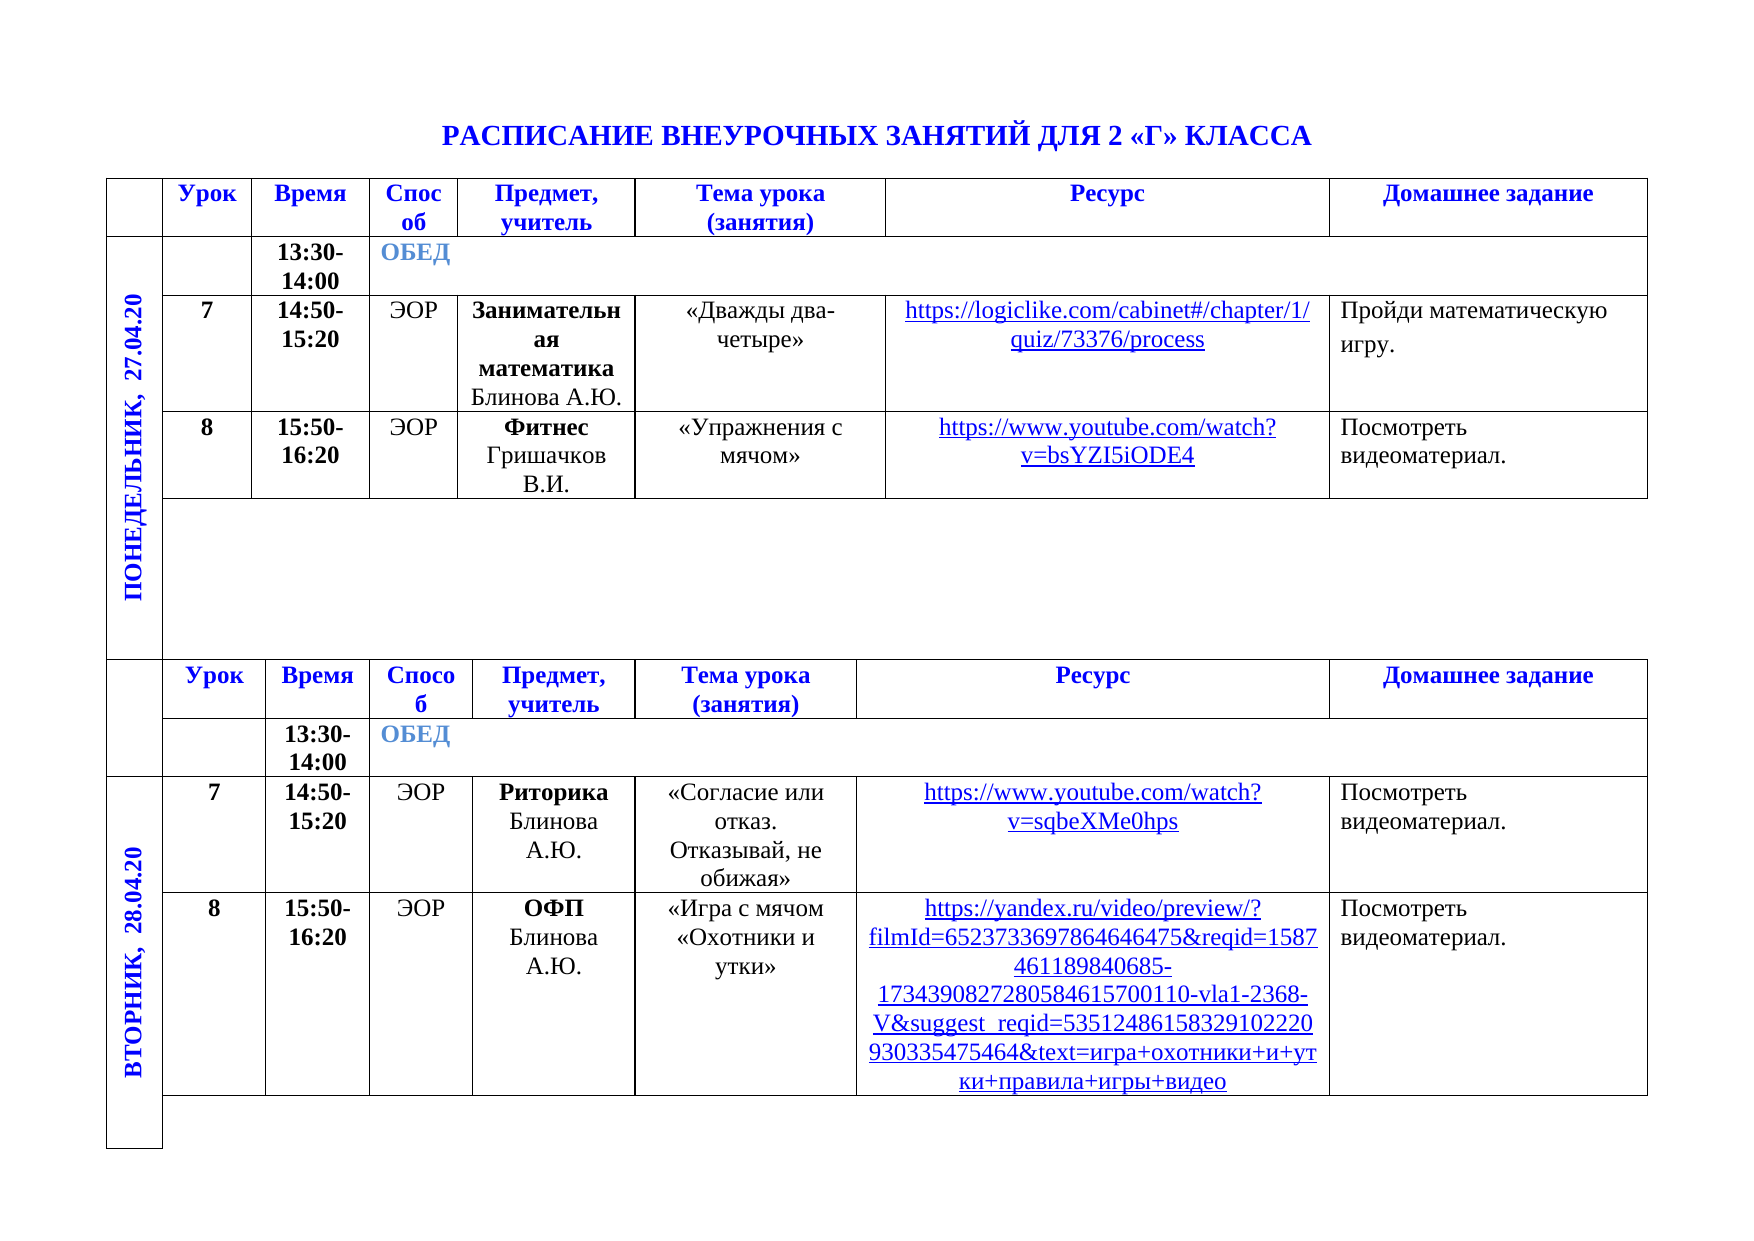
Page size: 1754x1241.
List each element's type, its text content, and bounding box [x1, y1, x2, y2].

table_cell 14:50-15:20 [252, 296, 369, 411]
table_cell [163, 719, 265, 776]
table_cell https://www.youtube.com/watch?v=bsYZI5iODE4 [886, 412, 1329, 498]
table_cell 15:50-16:20 [266, 893, 369, 1094]
table_cell «Дважды два-четыре» [636, 296, 885, 411]
table_cell ПОНЕДЕЛЬНИК, 27.04.20 [107, 237, 162, 659]
table_header Способ [370, 179, 457, 236]
table_cell 7 [163, 296, 251, 411]
table_cell Ресурс [857, 660, 1329, 718]
table_cell ЭОР [370, 893, 472, 1094]
table_cell 13:30-14:00 [266, 719, 369, 776]
table_cell Риторика Блинова А.Ю. [473, 777, 634, 892]
table_cell Фитнес Гришачков В.И. [458, 412, 634, 498]
table_cell https://yandex.ru/video/preview/?filmId=6523733697864646475&reqid=1587461189840685-1734390827280584615700110-vla1-2368-V&suggest_reqid=53512486158329102220930335475464&text=игра+охотники+и+утки+правила+игры+видео [857, 893, 1329, 1094]
table_header Тема урока (занятия) [636, 179, 885, 236]
table_cell Урок [163, 660, 265, 718]
table_cell ОБЕД [370, 719, 1647, 776]
table_cell 14:50-15:20 [266, 777, 369, 892]
table_cell Посмотреть видеоматериал. [1330, 893, 1647, 1094]
table_cell Способ [370, 660, 472, 718]
table_cell Посмотреть видеоматериал. [1330, 412, 1647, 498]
table_cell Тема урока (занятия) [636, 660, 856, 718]
table_cell ВТОРНИК, 28.04.20 [107, 777, 162, 1148]
table_cell https://www.youtube.com/watch?v=sqbeXMe0hps [857, 777, 1329, 892]
table_header Домашнее задание [1330, 179, 1647, 236]
table_cell 15:50-16:20 [252, 412, 369, 498]
table_cell ОФП Блинова А.Ю. [473, 893, 634, 1094]
table_cell ЭОР [370, 296, 457, 411]
table_cell Предмет, учитель [473, 660, 634, 718]
table_cell 7 [163, 777, 265, 892]
table_cell 13:30-14:00 [252, 237, 369, 294]
table_header Время [252, 179, 369, 236]
table_cell Пройди математическую игру. [1330, 296, 1647, 411]
table_cell [163, 237, 251, 294]
table_cell ЭОР [370, 412, 457, 498]
table_header Предмет, учитель [458, 179, 634, 236]
table_header Ресурс [886, 179, 1329, 236]
table_cell Домашнее задание [1330, 660, 1647, 718]
table_header [107, 179, 162, 236]
table_cell «Игра с мячом «Охотники и утки» [636, 893, 856, 1094]
table_cell https://logiclike.com/cabinet#/chapter/1/quiz/73376/process [886, 296, 1329, 411]
table_cell [107, 660, 162, 776]
table_cell 8 [163, 893, 265, 1094]
table_cell Посмотреть видеоматериал. [1330, 777, 1647, 892]
table_header Урок [163, 179, 251, 236]
table_cell ЭОР [370, 777, 472, 892]
text РАСПИСАНИЕ ВНЕУРОЧНЫХ ЗАНЯТИЙ ДЛЯ 2 «Г» КЛАССА [118, 118, 1636, 152]
table_cell Время [266, 660, 369, 718]
table_cell «Упражнения с мячом» [636, 412, 885, 498]
table_cell Занимательная математика Блинова А.Ю. [458, 296, 634, 411]
table_cell «Согласие или отказ. Отказывай, не обижая» [636, 777, 856, 892]
table_cell 8 [163, 412, 251, 498]
table_cell ОБЕД [370, 237, 1647, 294]
